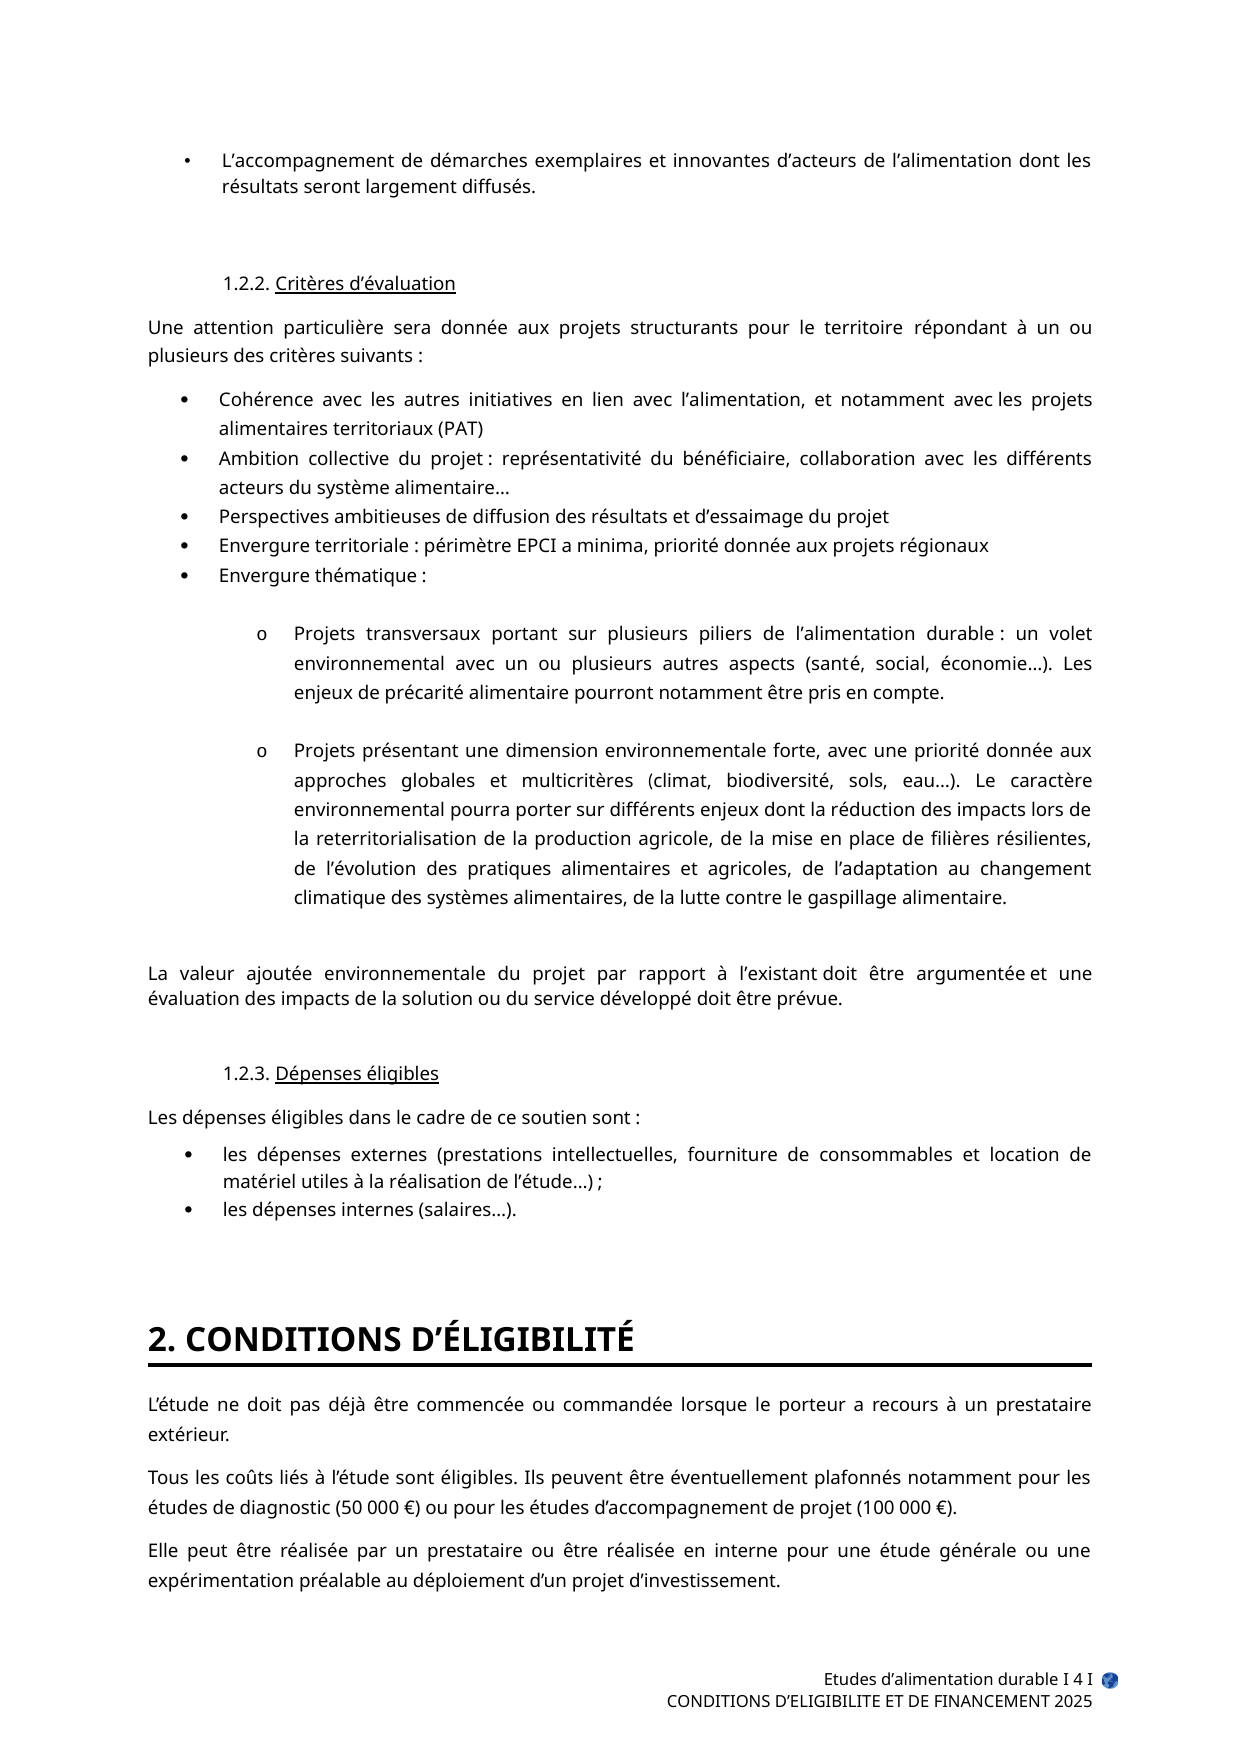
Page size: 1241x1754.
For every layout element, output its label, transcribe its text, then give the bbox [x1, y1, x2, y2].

text Les dépenses éligibles dans le cadre de ce soutien sont : [148, 1104, 1092, 1130]
list Envergure territoriale : périmètre EPCI a minima, priorité donnée aux projets régionaux [181, 533, 1092, 558]
list Dépenses éligibles [223, 1060, 1092, 1086]
list Projets présentant une dimension environnementale forte, avec une priorité donnée aux approches globales et multicritères (climat, biodiversité, sols, eau…). Le caractère environnemental pourra porter sur différents enjeux dont la réduction des impacts lors de la reterritorialisation de la production agricole, de la mise en place de filières résilientes, de l’évolution des pratiques alimentaires et agricoles, de l’adaptation au changement climatique des systèmes alimentaires, de la lutte contre le gaspillage alimentaire. [256, 738, 1092, 910]
picture [1101, 1672, 1119, 1689]
list Projets transversaux portant sur plusieurs piliers de l’alimentation durable : un volet environnemental avec un ou plusieurs autres aspects (santé, social, économie…). Les enjeux de précarité alimentaire pourront notamment être pris en compte. [256, 620, 1092, 705]
list Cohérence avec les autres initiatives en lien avec l’alimentation, et notamment avec les projets alimentaires territoriaux (PAT) [181, 386, 1092, 441]
text La valeur ajoutée environnementale du projet par rapport à l’existant doit être argumentée et une évaluation des impacts de la solution ou du service développé doit être prévue. [148, 960, 1092, 1011]
text les dépenses internes (salaires…). [185, 1196, 1092, 1221]
text Elle peut être réalisée par un prestataire ou être réalisée en interne pour une étude générale ou une expérimentation préalable au déploiement d’un projet d’investissement. [148, 1537, 1092, 1593]
text Une attention particulière sera donnée aux projets structurants pour le territoire répondant à un ou plusieurs des critères suivants : [148, 314, 1092, 368]
list Ambition collective du projet : représentativité du bénéficiaire, collaboration avec les différents acteurs du système alimentaire… [181, 445, 1092, 499]
subtitle Conditions d’éligibilité [148, 1316, 1092, 1363]
list Perspectives ambitieuses de diffusion des résultats et d’essaimage du projet [181, 503, 1092, 529]
list Critères d’évaluation [223, 270, 1092, 296]
list L’accompagnement de démarches exemplaires et innovantes d’acteurs de l’alimentation dont les résultats seront largement diffusés. [184, 148, 1092, 199]
text Tous les coûts liés à l’étude sont éligibles. Ils peuvent être éventuellement plafonnés notamment pour les études de diagnostic (50 000 €) ou pour les études d’accompagnement de projet (100 000 €). [148, 1464, 1092, 1520]
list Envergure thématique : [181, 562, 1092, 587]
text les dépenses externes (prestations intellectuelles, fourniture de consommables et location de matériel utiles à la réalisation de l’étude…) ; [185, 1141, 1092, 1194]
text L’étude ne doit pas déjà être commencée ou commandée lorsque le porteur a recours à un prestataire extérieur. [148, 1392, 1092, 1447]
